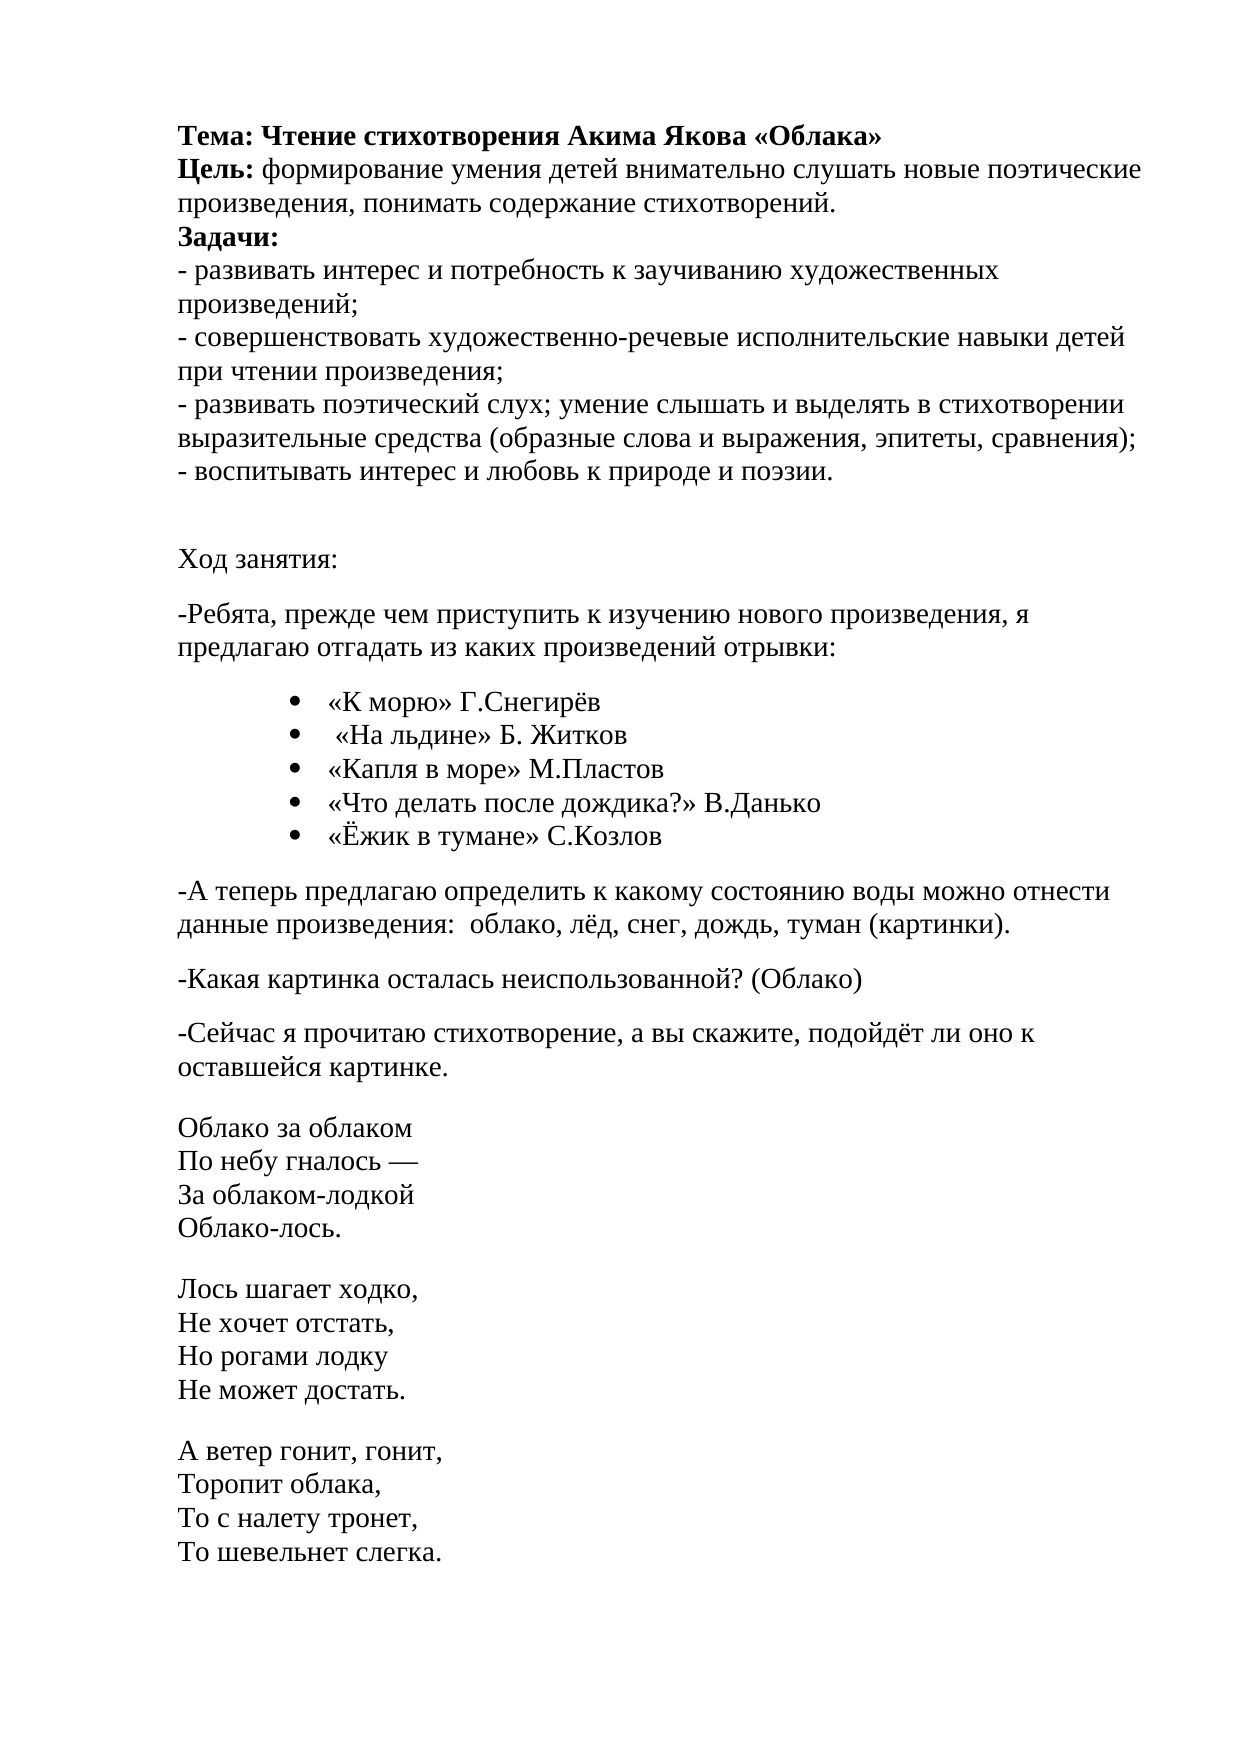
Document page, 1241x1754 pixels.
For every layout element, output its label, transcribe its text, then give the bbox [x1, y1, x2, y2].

list «Ёжик в тумане» С.Козлов [290, 818, 1152, 852]
text -Сейчас я прочитаю стихотворение, а вы скажите, подойдёт ли оно к оставшейся картинке. [177, 1015, 1152, 1082]
text А ветер гонит, гонит, Торопит облака, То с налету тронет, То шевельнет слегка. [177, 1433, 1152, 1567]
text Задачи: [177, 219, 1152, 252]
text Цель: формирование умения детей внимательно слушать новые поэтические произведения, понимать содержание стихотворений. [177, 152, 1152, 219]
text Лось шагает ходко, Не хочет отстать, Но рогами лодку Не может достать. [177, 1271, 1152, 1406]
text -А теперь предлагаю определить к какому состоянию воды можно отнести данные произведения: облако, лёд, снег, дождь, туман (картинки). [177, 873, 1152, 940]
list «Капля в море» М.Пластов [290, 751, 1152, 785]
text Ход занятия: [177, 541, 1152, 575]
list «Что делать после дождика?» В.Данько [290, 785, 1152, 818]
list «К морю» Г.Снегирёв [290, 684, 1152, 717]
text - совершенствовать художественно-речевые исполнительские навыки детей при чтении произведения; [177, 319, 1152, 386]
text Тема: Чтение стихотворения Акима Якова «Облака» [177, 118, 1152, 152]
text - воспитывать интерес и любовь к природе и поэзии. [177, 453, 1152, 487]
list «На льдине» Б. Житков [290, 717, 1152, 751]
text -Ребята, прежде чем приступить к изучению нового произведения, я предлагаю отгадать из каких произведений отрывки: [177, 596, 1152, 663]
text Облако за облаком По небу гналось — За облаком-лодкой Облако-лось. [177, 1110, 1152, 1244]
text - развивать интерес и потребность к заучиванию художественных произведений; [177, 252, 1152, 319]
text -Какая картинка осталась неиспользованной? (Облако) [177, 961, 1152, 994]
text - развивать поэтический слух; умение слышать и выделять в стихотворении выразительные средства (образные слова и выражения, эпитеты, сравнения); [177, 386, 1152, 453]
